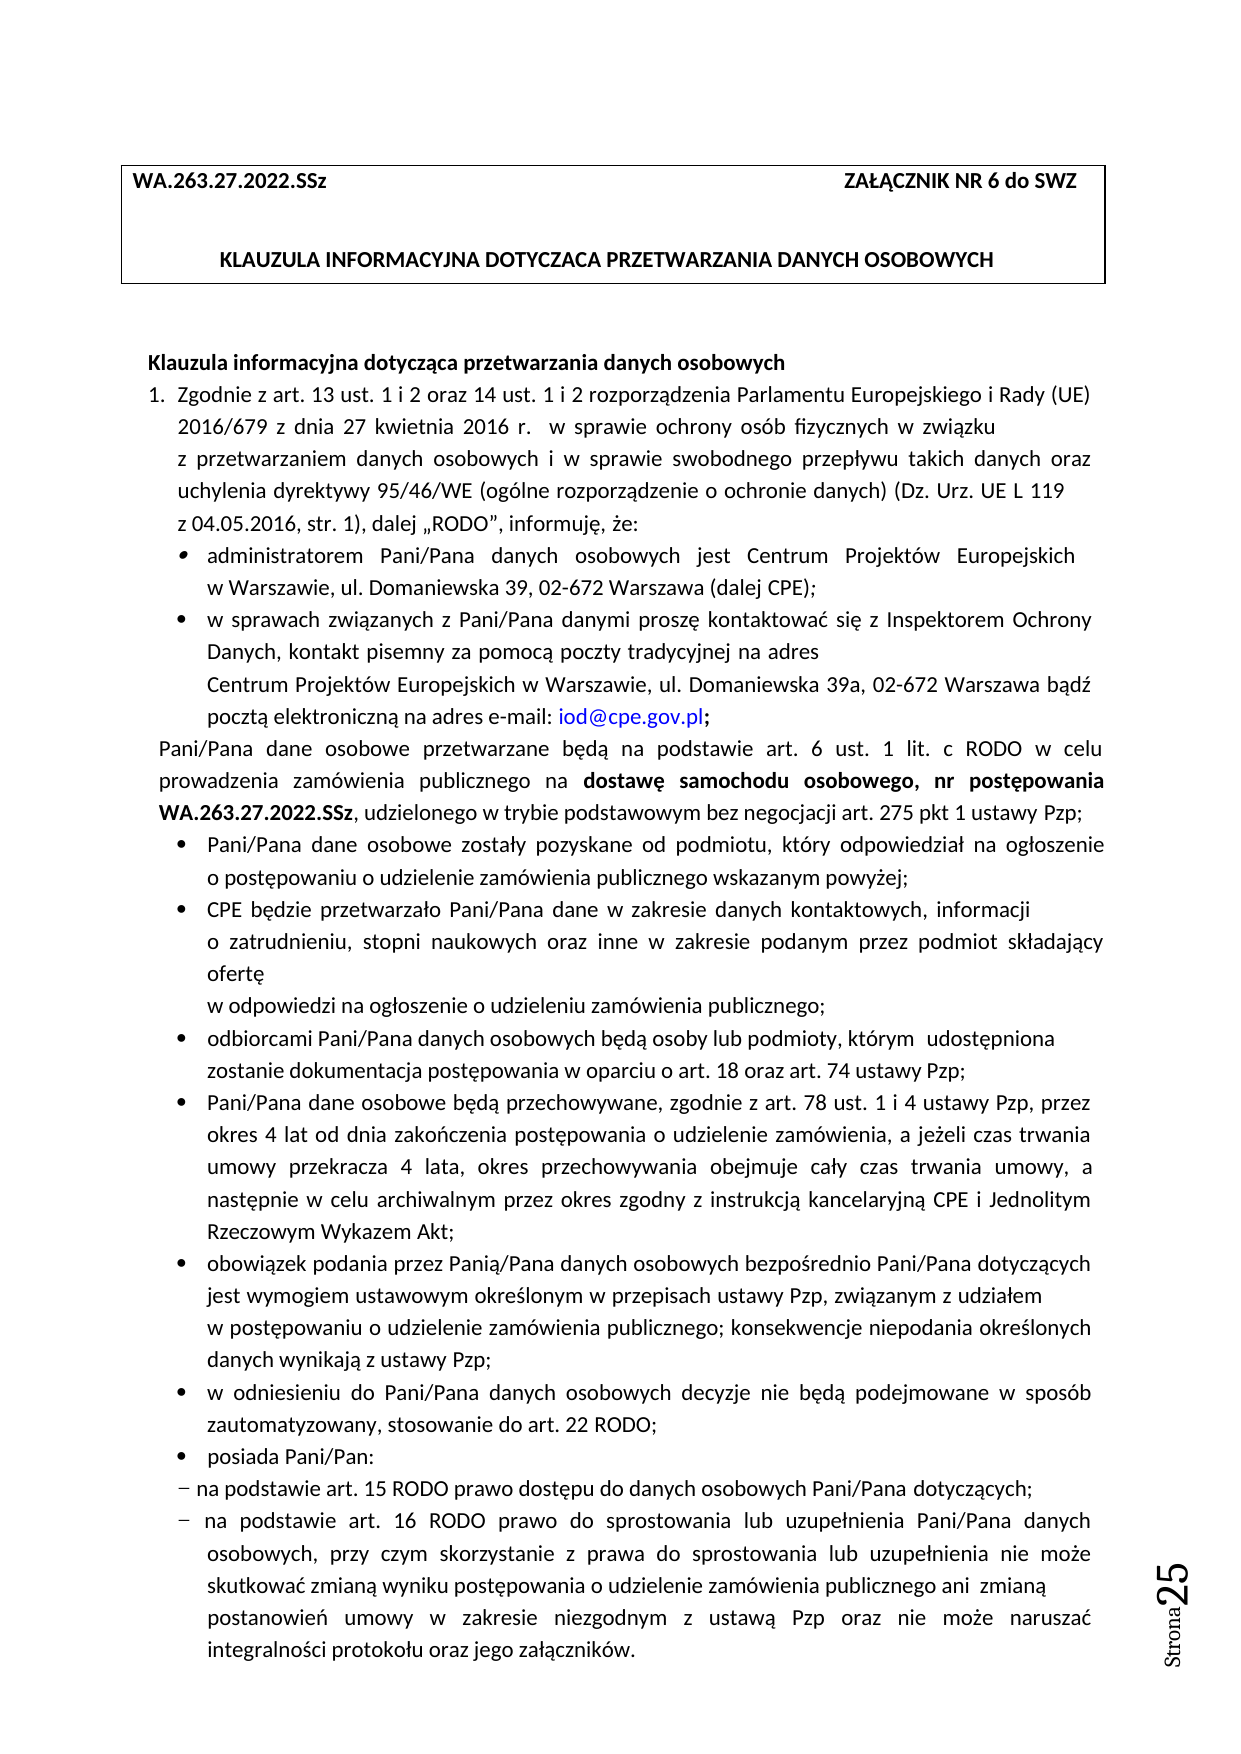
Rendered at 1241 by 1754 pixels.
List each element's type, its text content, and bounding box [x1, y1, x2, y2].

text o postępowaniu o udzielenie zamówienia publicznego wskazanym powyżej; [207, 863, 1105, 891]
list posiada Pani/Pan: [177, 1442, 1105, 1470]
text Centrum Projektów Europejskich w Warszawie, ul. Domaniewska 39a, 02-672 Warszawa bądź pocztą elektroniczną na adres e-mail: iod@cpe.gov.pl; [207, 670, 1093, 730]
list na podstawie art. 15 RODO prawo dostępu do danych osobowych Pani/Pana dotyczących; [177, 1474, 1105, 1502]
list w sprawach związanych z Pani/Pana danymi proszę kontaktować się z Inspektorem Ochrony Danych, kontakt pisemny za pomocą poczty tradycyjnej na adres [177, 605, 1093, 666]
text w odpowiedzi na ogłoszenie o udzieleniu zamówienia publicznego; [207, 992, 1105, 1019]
table_cell KLAUZULA INFORMACYJNA DOTYCZACA PRZETWARZANIA DANYCH OSOBOWYCH [122, 245, 1104, 282]
text zostanie dokumentacja postępowania w oparciu o art. 18 oraz art. 74 ustawy Pzp; [207, 1056, 1105, 1084]
list w odniesieniu do Pani/Pana danych osobowych decyzje nie będą podejmowane w sposób zautomatyzowany, stosowanie do art. 22 RODO; [177, 1378, 1093, 1438]
text Pani/Pana dane osobowe przetwarzane będą na podstawie art. 6 ust. 1 lit. c RODO w celu prowadzenia zamówienia publicznego na dostawę samochodu osobowego, nr postępowania WA.263.27.2022.SSz, udzielonego w trybie podstawowym bez negocjacji art. 275 pkt 1 ustawy Pzp; [158, 734, 1105, 826]
list Pani/Pana dane osobowe będą przechowywane, zgodnie z art. 78 ust. 1 i 4 ustawy Pzp, przez okres 4 lat od dnia zakończenia postępowania o udzielenie zamówienia, a jeżeli czas trwania umowy przekracza 4 lata, okres przechowywania obejmuje cały czas trwania umowy, a następnie w celu archiwalnym przez okres zgodny z instrukcją kancelaryjną CPE i Jednolitym Rzeczowym Wykazem Akt; [177, 1088, 1093, 1245]
list administratorem Pani/Pana danych osobowych jest Centrum Projektów Europejskich w Warszawie, ul. Domaniewska 39, 02-672 Warszawa (dalej CPE); [177, 541, 1093, 601]
list Pani/Pana dane osobowe zostały pozyskane od podmiotu, który odpowiedział na ogłoszenie [177, 831, 1105, 859]
list Zgodnie z art. 13 ust. 1 i 2 oraz 14 ust. 1 i 2 rozporządzenia Parlamentu Europejskiego i Rady (UE) 2016/679 z dnia 27 kwietnia 2016 r. w sprawie ochrony osób fizycznych w związku z przetwarzaniem danych osobowych i w sprawie swobodnego przepływu takich danych oraz uchylenia dyrektywy 95/46/WE (ogólne rozporządzenie o ochronie danych) (Dz. Urz. UE L 119 z 04.05.2016, str. 1), dalej „RODO”, informuję, że: [148, 380, 1093, 537]
list CPE będzie przetwarzało Pani/Pana dane w zakresie danych kontaktowych, informacji [177, 895, 1105, 923]
list obowiązek podania przez Panią/Pana danych osobowych bezpośrednio Pani/Pana dotyczących jest wymogiem ustawowym określonym w przepisach ustawy Pzp, związanym z udziałem w postępowaniu o udzielenie zamówienia publicznego; konsekwencje niepodania określonych danych wynikają z ustawy Pzp; [177, 1249, 1093, 1374]
list na podstawie art. 16 RODO prawo do sprostowania lub uzupełnienia Pani/Pana danych osobowych, przy czym skorzystanie z prawa do sprostowania lub uzupełnienia nie może skutkować zmianą wyniku postępowania o udzielenie zamówienia publicznego ani zmianą [177, 1507, 1093, 1599]
list odbiorcami Pani/Pana danych osobowych będą osoby lub podmioty, którym udostępniona [177, 1024, 1105, 1052]
text o zatrudnieniu, stopni naukowych oraz inne w zakresie podanym przez podmiot składający ofertę [207, 927, 1105, 987]
text postanowień umowy w zakresie niezgodnym z ustawą Pzp oraz nie może naruszać integralności protokołu oraz jego załączników. [207, 1603, 1093, 1663]
text Klauzula informacyjna dotycząca przetwarzania danych osobowych [148, 348, 1105, 376]
table_header WA.263.27.2022.SSz ZAŁĄCZNIK NR 6 do SWZ [122, 166, 1104, 245]
